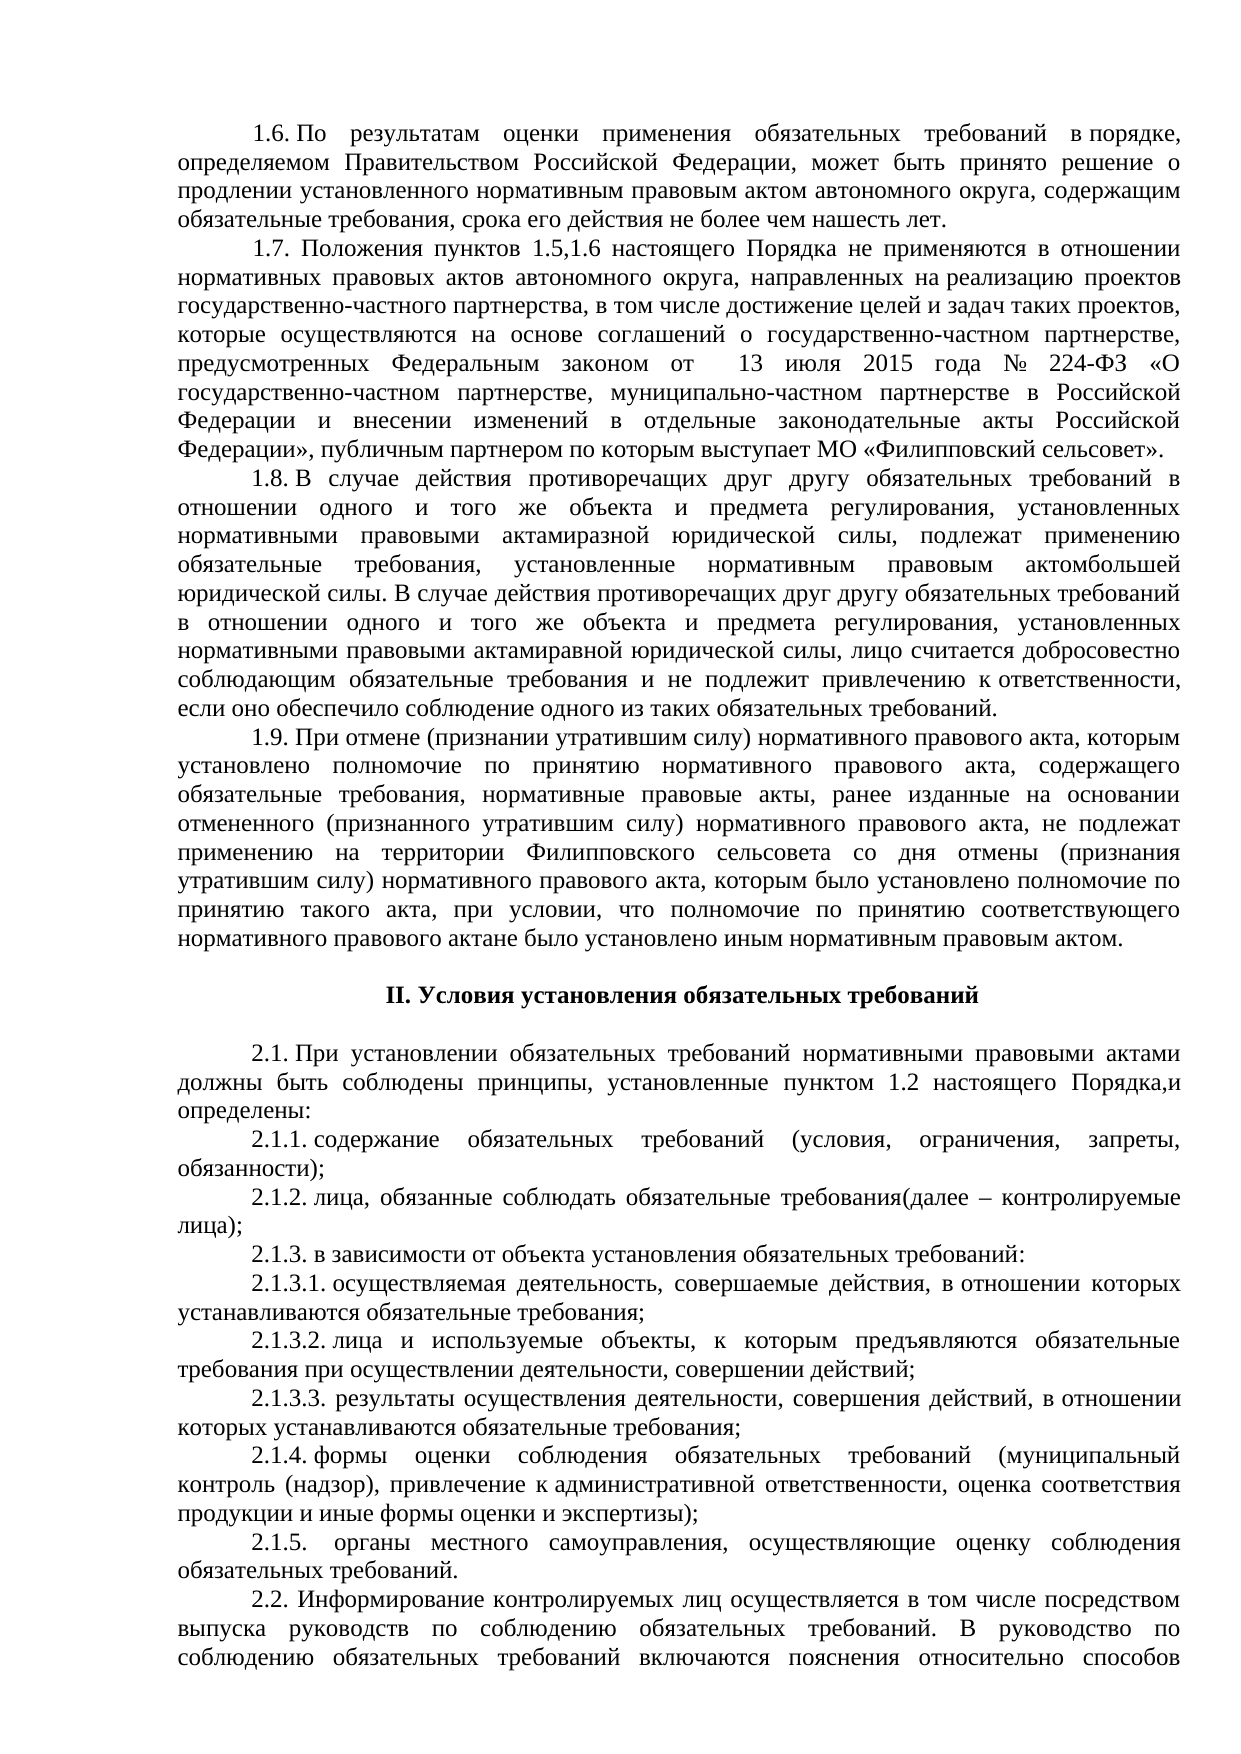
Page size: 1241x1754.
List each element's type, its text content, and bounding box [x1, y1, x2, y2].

text 2.1. При установлении обязательных требований нормативными правовыми актами должны быть соблюдены принципы, установленные пунктом 1.2 настоящего Порядка,и определены: [177, 1038, 1181, 1124]
text 2.1.3. в зависимости от объекта установления обязательных требований: [177, 1239, 1181, 1268]
text 1.8. В случае действия противоречащих друг другу обязательных требований в отношении одного и того же объекта и предмета регулирования, установленных нормативными правовыми актамиразной юридической силы, подлежат применению обязательные требования, установленные нормативным правовым актомбольшей юридической силы. В случае действия противоречащих друг другу обязательных требований в отношении одного и того же объекта и предмета регулирования, установленных нормативными правовыми актамиравной юридической силы, лицо считается добросовестно соблюдающим обязательные требования и не подлежит привлечению к ответственности, если оно обеспечило соблюдение одного из таких обязательных требований. [177, 463, 1181, 722]
text 2.1.5. органы местного самоуправления, осуществляющие оценку соблюдения обязательных требований. [177, 1527, 1181, 1584]
text 2.1.3.3. результаты осуществления деятельности, совершения действий, в отношении которых устанавливаются обязательные требования; [177, 1383, 1181, 1441]
text 2.1.2. лица, обязанные соблюдать обязательные требования(далее – контролируемые лица); [177, 1182, 1181, 1239]
text 2.1.1. содержание обязательных требований (условия, ограничения, запреты, обязанности); [177, 1124, 1181, 1182]
text 1.9. При отмене (признании утратившим силу) нормативного правового акта, которым установлено полномочие по принятию нормативного правового акта, содержащего обязательные требования, нормативные правовые акты, ранее изданные на основании отмененного (признанного утратившим силу) нормативного правового акта, не подлежат применению на территории Филипповского сельсовета со дня отмены (признания утратившим силу) нормативного правового акта, которым было установлено полномочие по принятию такого акта, при условии, что полномочие по принятию соответствующего нормативного правового актане было установлено иным нормативным правовым актом. [177, 722, 1181, 952]
text 1.7. Положения пунктов 1.5,1.6 настоящего Порядка не применяются в отношении нормативных правовых актов автономного округа, направленных на реализацию проектов государственно-частного партнерства, в том числе достижение целей и задач таких проектов, которые осуществляются на основе соглашений о государственно-частном партнерстве, предусмотренных Федеральным законом от 13 июля 2015 года № 224-ФЗ «О государственно-частном партнерстве, муниципально-частном партнерстве в Российской Федерации и внесении изменений в отдельные законодательные акты Российской Федерации», публичным партнером по которым выступает МО «Филипповский сельсовет». [177, 233, 1181, 463]
text 2.1.4. формы оценки соблюдения обязательных требований (муниципальный контроль (надзор), привлечение к административной ответственности, оценка соответствия продукции и иные формы оценки и экспертизы); [177, 1441, 1181, 1527]
text 1.6. По результатам оценки применения обязательных требований в порядке, определяемом Правительством Российской Федерации, может быть принято решение о продлении установленного нормативным правовым актом автономного округа, содержащим обязательные требования, срока его действия не более чем нашесть лет. [177, 118, 1181, 233]
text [177, 1584, 1181, 1671]
text 2.1.3.2. лица и используемые объекты, к которым предъявляются обязательные требования при осуществлении деятельности, совершении действий; [177, 1326, 1181, 1383]
title II. Условия установления обязательных требований [177, 981, 1181, 1009]
text 2.1.3.1. осуществляемая деятельность, совершаемые действия, в отношении которых устанавливаются обязательные требования; [177, 1268, 1181, 1326]
